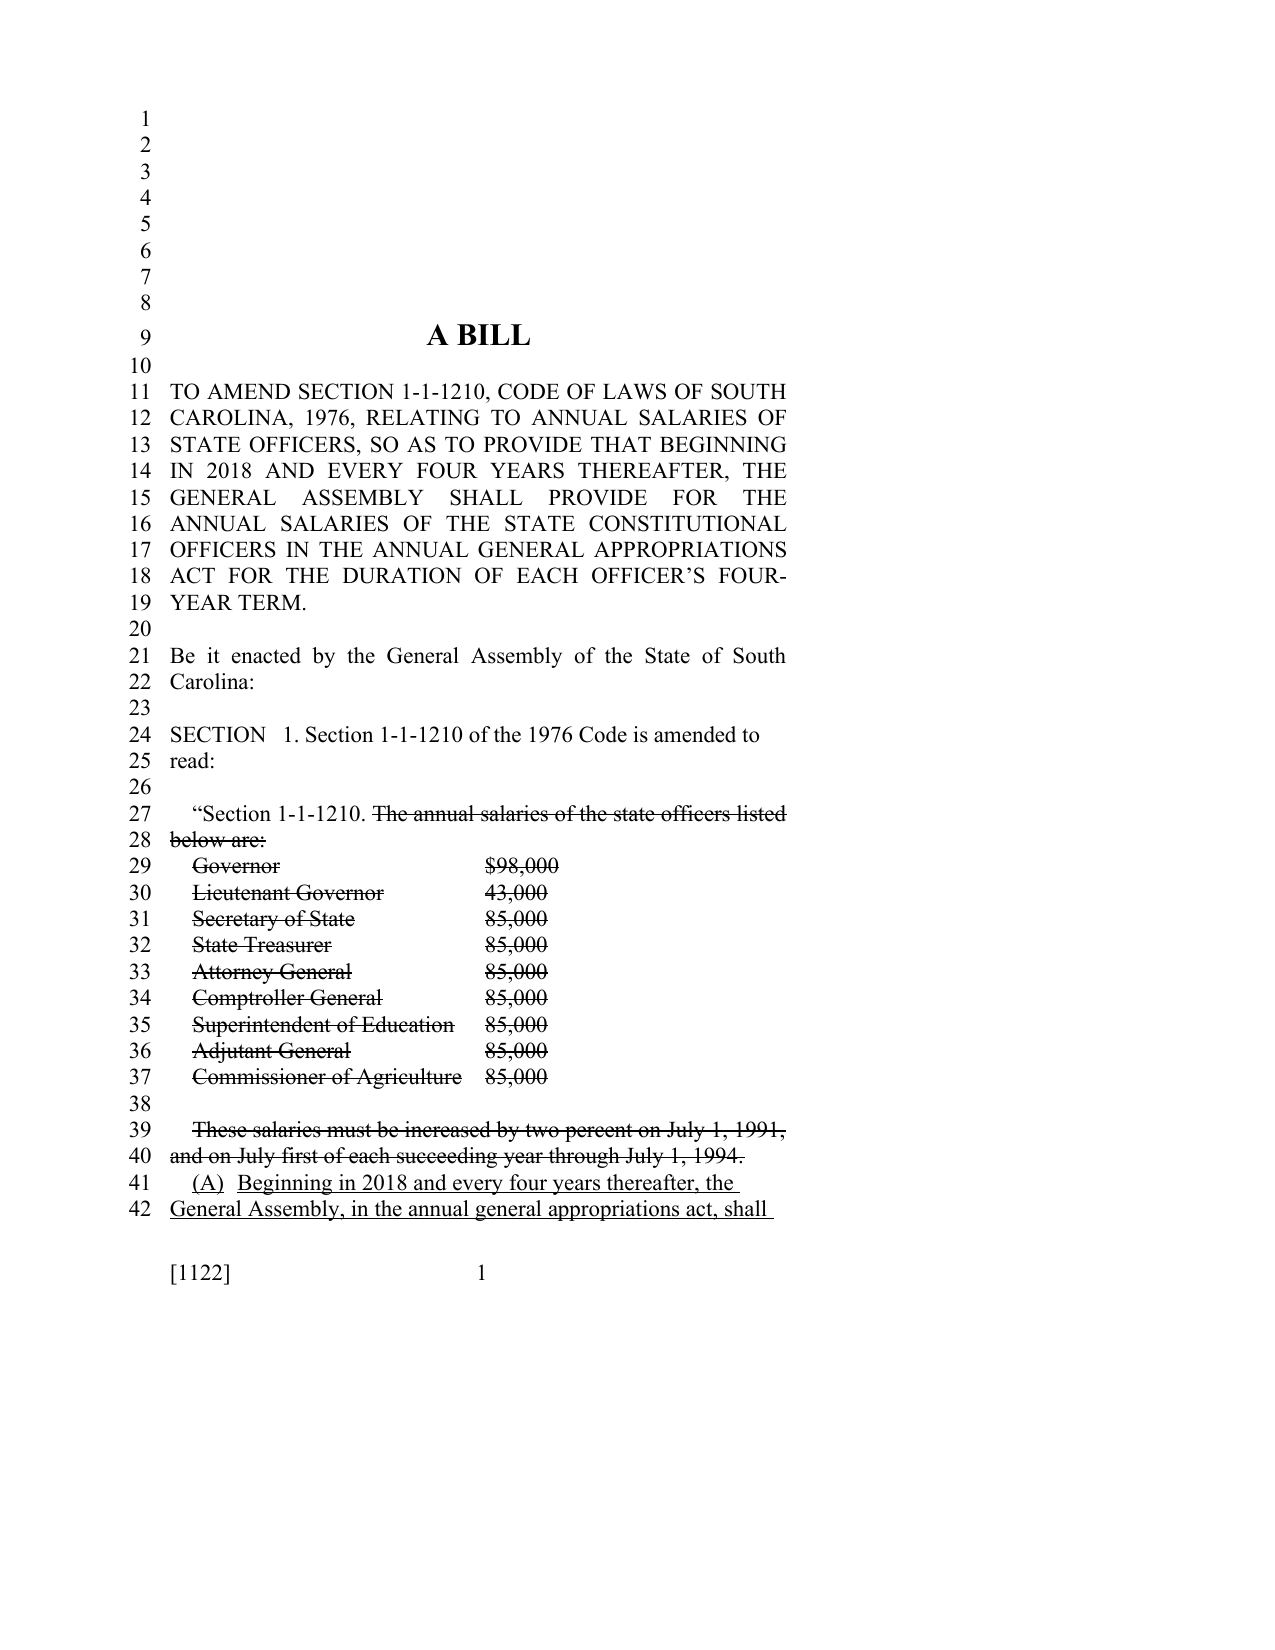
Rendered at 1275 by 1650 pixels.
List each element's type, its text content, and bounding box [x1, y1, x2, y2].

text A BILL [169, 316, 787, 352]
text Attorney General 85,000 [169, 958, 787, 984]
text Secretary of State 85,000 [169, 905, 787, 932]
text Be it enacted by the General Assembly of the State of South Carolina: [169, 642, 787, 694]
text Adjutant General 85,000 [169, 1037, 787, 1063]
text “Section 1-1-1210. The annual salaries of the state officers listed below are: [169, 800, 787, 852]
text Comptroller General 85,000 [169, 984, 787, 1011]
text State Treasurer 85,000 [169, 932, 787, 958]
text Governor $98,000 [169, 852, 787, 879]
text Commissioner of Agriculture 85,000 [169, 1063, 787, 1090]
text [169, 1169, 787, 1221]
text Superintendent of Education 85,000 [169, 1011, 787, 1037]
text TO AMEND SECTION 1-1-1210, CODE OF LAWS OF SOUTH CAROLINA, 1976, RELATING TO ANNUAL SALARIES OF STATE OFFICERS, SO AS TO PROVIDE THAT BEGINNING IN 2018 AND EVERY FOUR YEARS THEREAFTER, THE GENERAL ASSEMBLY SHALL PROVIDE FOR THE ANNUAL SALARIES OF THE STATE CONSTITUTIONAL OFFICERS IN THE ANNUAL GENERAL APPROPRIATIONS ACT FOR THE DURATION OF EACH OFFICER’S FOUR-YEAR TERM. [169, 378, 787, 615]
text SECTION 1. Section 1-1-1210 of the 1976 Code is amended to read: [169, 721, 787, 773]
text Lieutenant Governor 43,000 [169, 879, 787, 905]
text These salaries must be increased by two percent on July 1, 1991, and on July first of each succeeding year through July 1, 1994. [169, 1116, 787, 1169]
